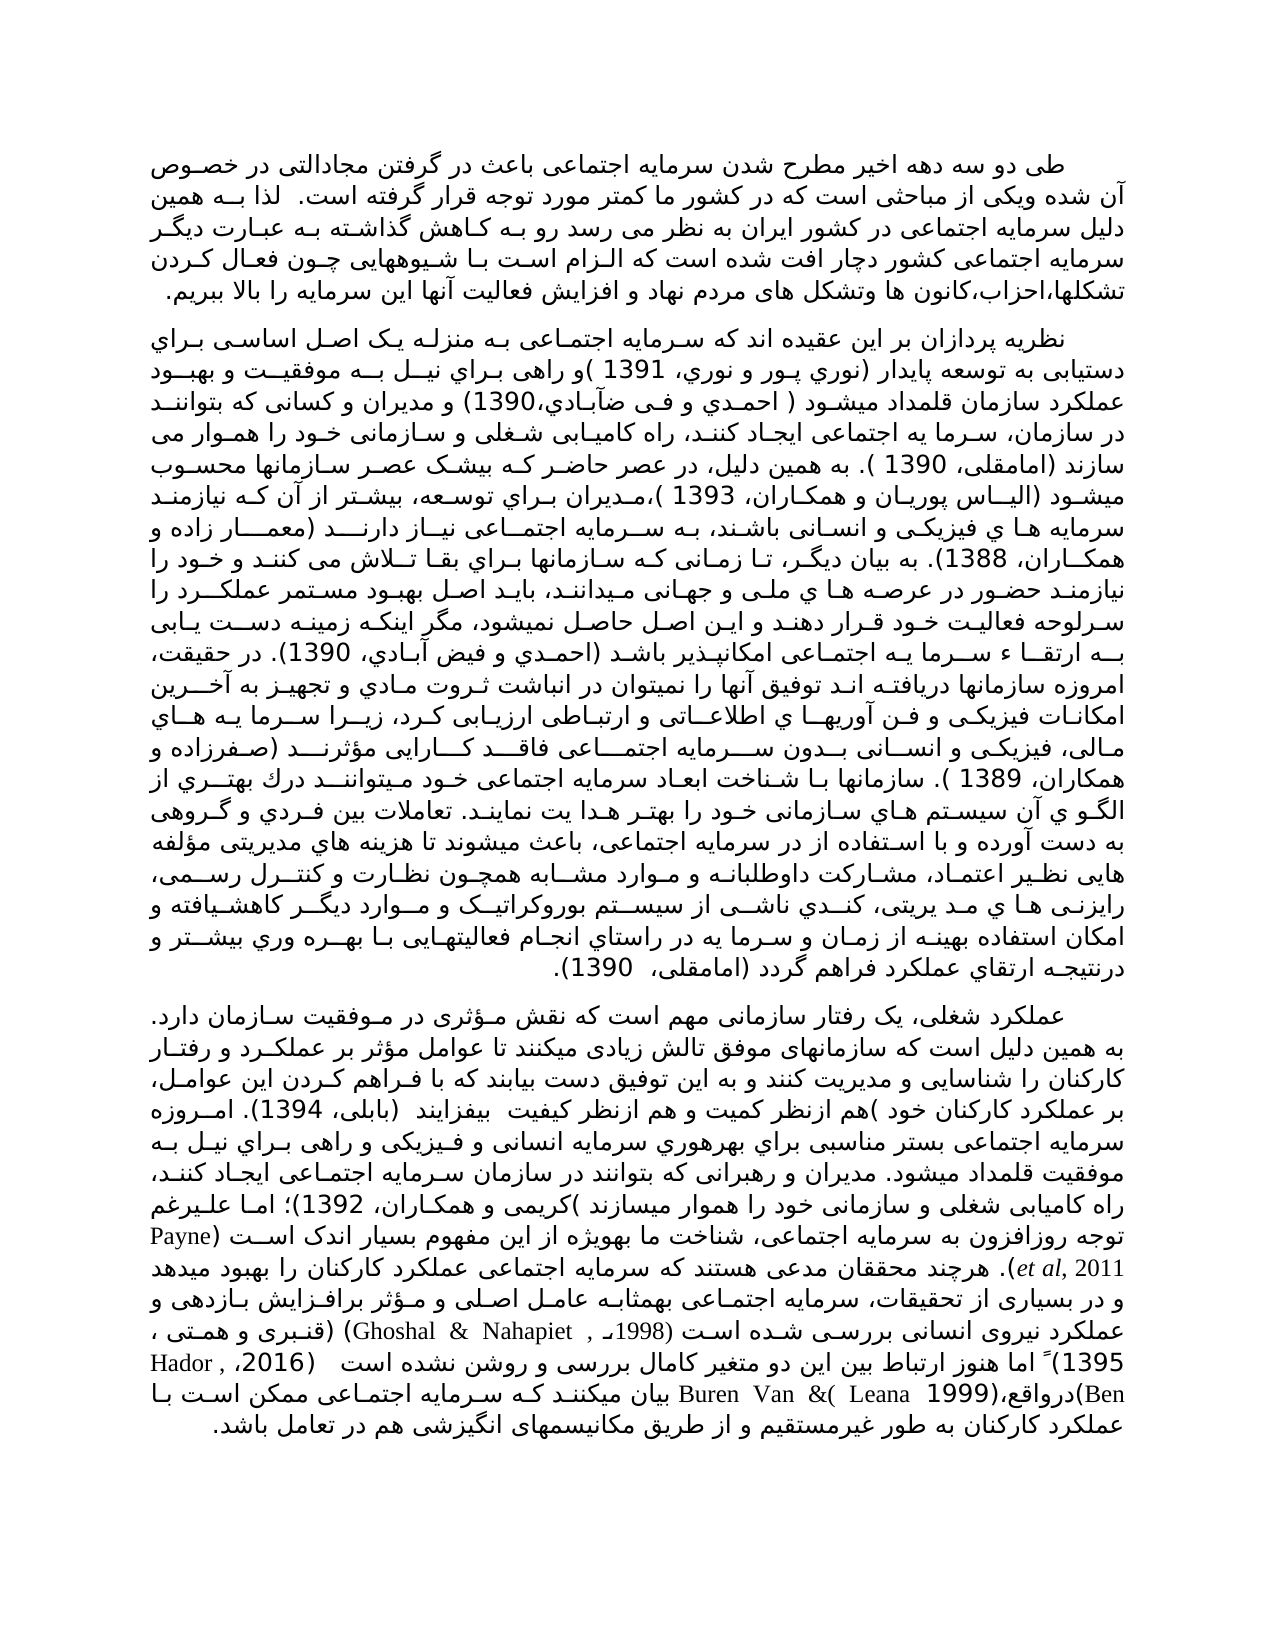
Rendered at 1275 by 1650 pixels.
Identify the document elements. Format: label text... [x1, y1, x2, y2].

text طی دو سه دهه اخیر مطرح شدن سرمایه اجتماعی باعث در گرفتن مجادالتی در خصوص آن شده ویکی از مباحثی است که در کشور ما کمتر مورد توجه قرار گرفته است. لذا به همین دلیل سرمایه اجتماعی در کشور ایران به نظر می رسد رو به کاهش گذاشته به عبارت دیگر سرمایه اجتماعی کشور دچار افت شده است که الزام است با شیوه‏هایی چون فعال کردن تشکل‎ها،احزاب،کانون ها وتشکل های مردم نهاد و افزایش فعالیت آنها این سرمایه را بالا ببریم. [150, 150, 1125, 305]
text عملکرد شغلی، یک رفتار سازمانی مهم است که نقش مؤثری در موفقیت سازمان دارد. به همین دلیل است که سازمانهای موفق تالش زیادی میکنند تا عوامل مؤثر بر عملکرد و رفتار کارکنان را شناسایی و مدیریت کنند و به این توفیق دست بیابند که با فراهم کردن این عوامل، بر عملکرد کارکنان خود )هم ازنظر کمیت و هم ازنظر کیفیت بیفزایند (بابلی، 1394). امروزه سرمایه اجتماعی بستر مناسبی براي بهرهوري سرمایه انسانی و فیزیکی و راهی براي نیل به موفقیت قلمداد میشود. مدیران و رهبرانی که بتوانند در سازمان سرمایه اجتماعی ایجاد کنند، راه کامیابی شغلی و سازمانی خود را هموار میسازند )کریمی و همکاران، 1392)؛ اما علیرغم توجه روزافزون به سرمایه اجتماعی، شناخت ما بهویژه از این مفهوم بسیار اندک است (Payne et al, 2011). هرچند محققان مدعی هستند که سرمایه اجتماعی عملکرد کارکنان را بهبود میدهد و در بسیاری از تحقیقات، سرمایه اجتماعی بهمثابه عامل اصلی و مؤثر برافزایش بازدهی و عملکرد نیروی انسانی بررسی شده است (1998، , Ghoshal & Nahapiet) (قنبری و همتی ،1395) ً اما هنوز ارتباط بین این دو متغیر کامال بررسی و روشن نشده است (2016، , Hador Ben)درواقع،(1999 Buren Van &( Leana بیان میکنند که سرمایه اجتماعی ممکن است با عملکرد کارکنان به طور غیرمستقیم و از طریق مکانیسمهای انگیزشی هم در تعامل باشد. [150, 1001, 1125, 1440]
text نظریه پردازان بر این عقیده اند که سرمایه اجتماعی به منزله یک اصل اساسی براي دستیابی به توسعه پایدار (نوري پـور و نوري، 1391 )و راهی بـراي نیـل بـه موفقیـت و بهبـود عملکرد سازمان قلمداد میشـود ( احمـدي و فـی ضآبـادي،1390) و مدیران و کسانی که بتوانند در سازمان، سـرما یه اجتماعی ایجاد کنند، راه کامیابی شغلی و سازمانی خود را هموار می سازند (امامقلی، 1390 ). به همین دلیل، در عصر حاضر که بیشک عصر سازمانها محسوب میشود (الیـاس پوریان و همکاران، 1393 )،مدیران براي توسعه، بیشتر از آن که نیازمند سرمایه هـا ي فیزیکـی و انسـانی باشـند، بـه ســرمایه اجتمــاعی نیــاز دارنــد (معمــار زاده و همکــاران، 1388). به بیان دیگر، تا زمانی که سازمانها براي بقا تـلاش می کنند و خود را نیازمنـد حضـور در عرصـه هـا ي ملـی و جهـانی مـیداننـد، بایـد اصـل بهبـود مسـتمر عملکـرد را سـرلوحه فعالیـت خـود قـرار دهنـد و ایـن اصـل حاصـل نمیشود، مگر اینکـه زمینـه دسـت یابی بـه ارتقـا ء سـرما یه اجتماعی امکانپذیر باشد (احمدي و فیض آبادي، 1390). در حقیقت، امروزه سازمانها دریافتـه انـد توفیق آنها را نمیتوان در انباشت ثـروت مـادي و تجهیـز به آخـرین امکانـات فیزیکـی و فـن آوريهـا ي اطلاعـاتی و ارتباطی ارزیابی کرد، زیـرا سـرما یه هـاي مـالی، فیزیکـی و انســانی بــدون ســرمایه اجتمــاعی فاقــد کــارایی مؤثرنــد (صفرزاده و همکاران، 1389 ). سازمانها بـا شـناخت ابعـاد سرمایه اجتماعی خـود مـیتواننـد درك بهتـري از الگـو ي آن سیسـتم هـاي سـازمانی خـود را بهتـر هـدا یت نماینـد. تعاملات بین فردي و گروهی به دست آورده و با اسـتفاده از در سرمایه اجتماعی، باعث میشوند تا هزینه هاي مدیریتی مؤلفه هایی نظیر اعتماد، مشارکت داوطلبانه و موارد مشـابه همچون نظارت و کنتـرل رسـمی، رایزنـی هـا ي مـد یریتی، کنــدي ناشــی از سیســتم بوروکراتیــک و مــوارد دیگــر کاهشیافته و امکان استفاده بهینـه از زمـان و سـرما یه در راستاي انجام فعالیتهایی با بهـره وري بیشـتر و درنتیجـه ارتقاي عملکرد فراهم گردد (امامقلی، 1390). [150, 324, 1125, 982]
